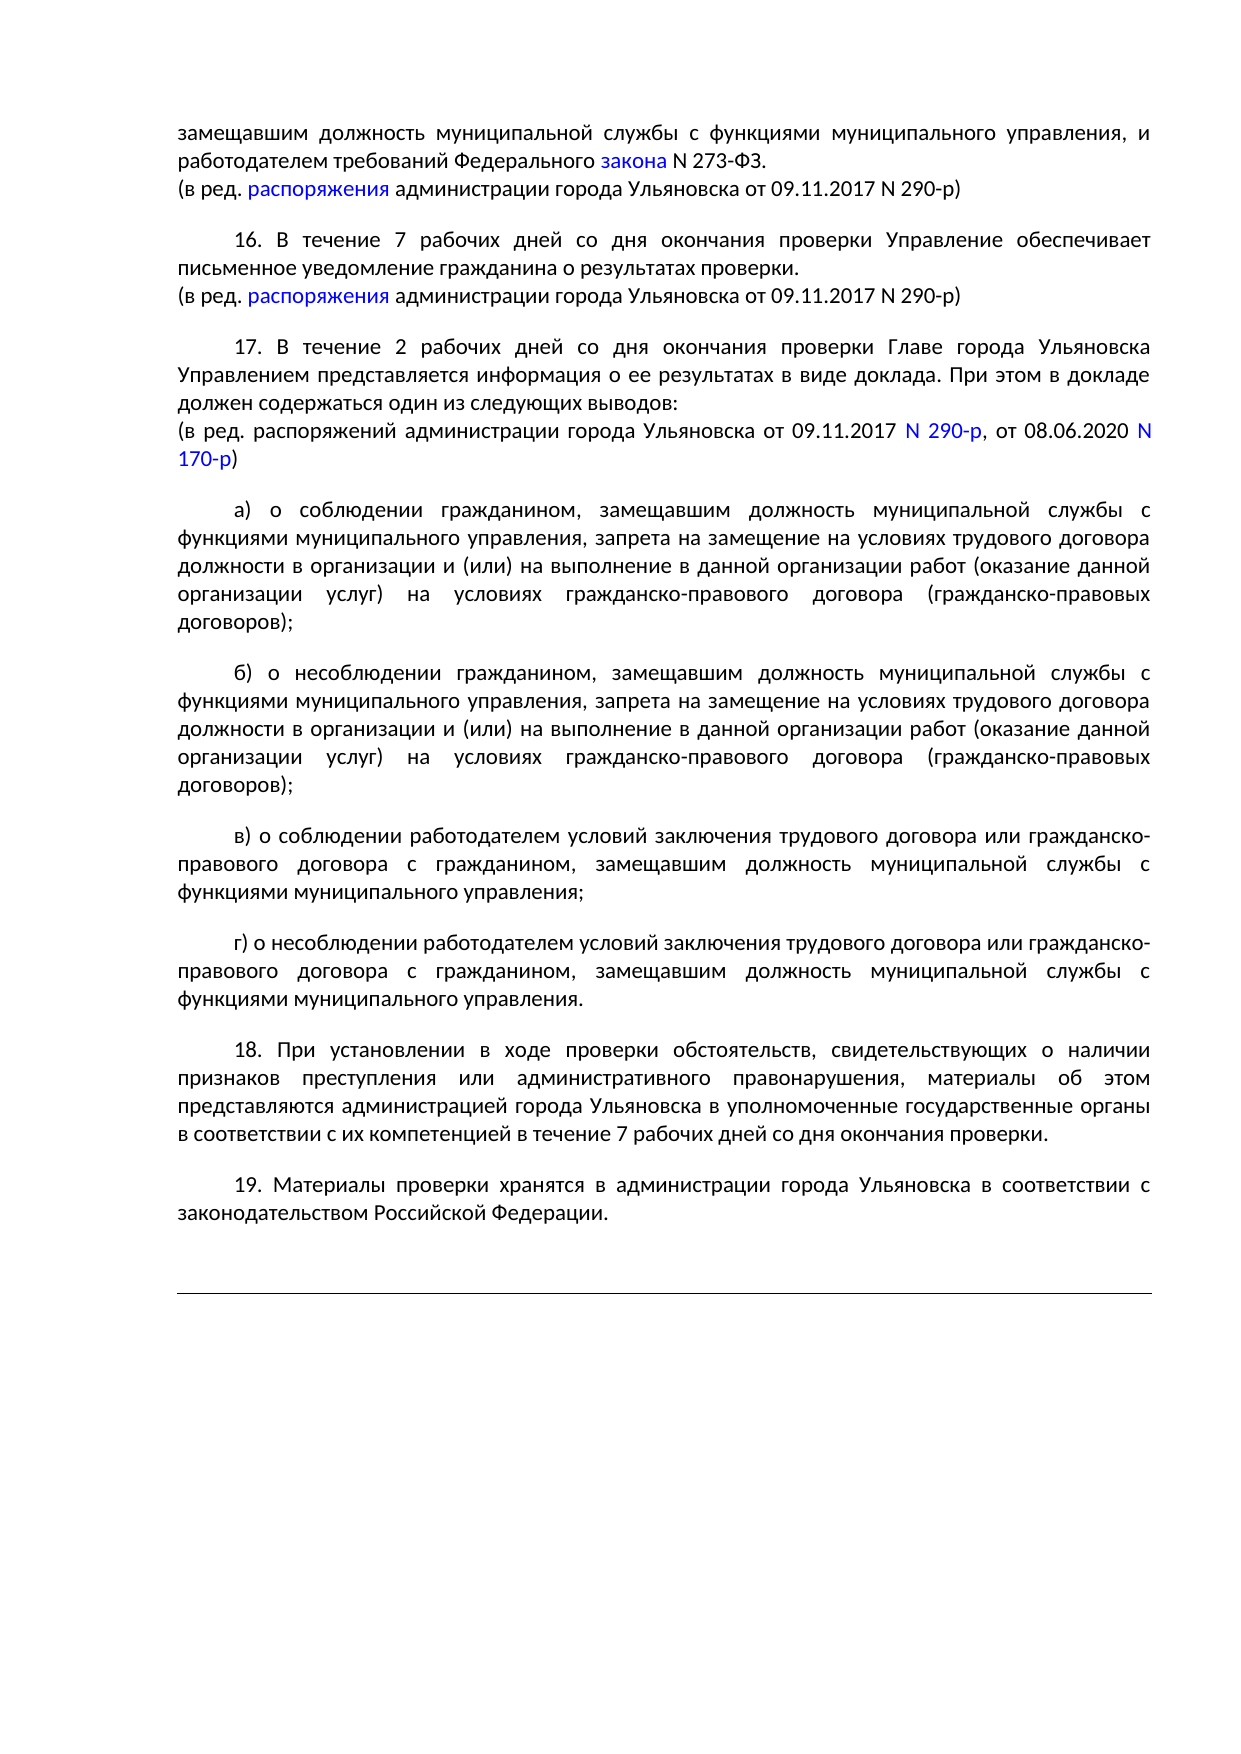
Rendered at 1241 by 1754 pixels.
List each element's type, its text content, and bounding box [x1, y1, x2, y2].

text (в ред. распоряжения администрации города Ульяновска от 09.11.2017 N 290-р) [177, 281, 1152, 309]
text (в ред. распоряжения администрации города Ульяновска от 09.11.2017 N 290-р) [177, 174, 1152, 202]
text б) о несоблюдении гражданином, замещавшим должность муниципальной службы с функциями муниципального управления, запрета на замещение на условиях трудового договора должности в организации и (или) на выполнение в данной организации работ (оказание данной организации услуг) на условиях гражданско-правового договора (гражданско-правовых договоров); [177, 658, 1152, 798]
text 18. При установлении в ходе проверки обстоятельств, свидетельствующих о наличии признаков преступления или административного правонарушения, материалы об этом представляются администрацией города Ульяновска в уполномоченные государственные органы в соответствии с их компетенцией в течение 7 рабочих дней со дня окончания проверки. [177, 1035, 1152, 1147]
text 17. В течение 2 рабочих дней со дня окончания проверки Главе города Ульяновска Управлением представляется информация о ее результатах в виде доклада. При этом в докладе должен содержаться один из следующих выводов: [177, 332, 1152, 416]
text 16. В течение 7 рабочих дней со дня окончания проверки Управление обеспечивает письменное уведомление гражданина о результатах проверки. [177, 225, 1152, 281]
text а) о соблюдении гражданином, замещавшим должность муниципальной службы с функциями муниципального управления, запрета на замещение на условиях трудового договора должности в организации и (или) на выполнение в данной организации работ (оказание данной организации услуг) на условиях гражданско-правового договора (гражданско-правовых договоров); [177, 495, 1152, 635]
text (в ред. распоряжений администрации города Ульяновска от 09.11.2017 N 290-р, от 08.06.2020 N 170-р) [177, 416, 1152, 472]
text г) о несоблюдении работодателем условий заключения трудового договора или гражданско-правового договора с гражданином, замещавшим должность муниципальной службы с функциями муниципального управления. [177, 928, 1152, 1012]
text 19. Материалы проверки хранятся в администрации города Ульяновска в соответствии с законодательством Российской Федерации. [177, 1170, 1152, 1226]
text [177, 118, 1152, 174]
text в) о соблюдении работодателем условий заключения трудового договора или гражданско-правового договора с гражданином, замещавшим должность муниципальной службы с функциями муниципального управления; [177, 821, 1152, 905]
